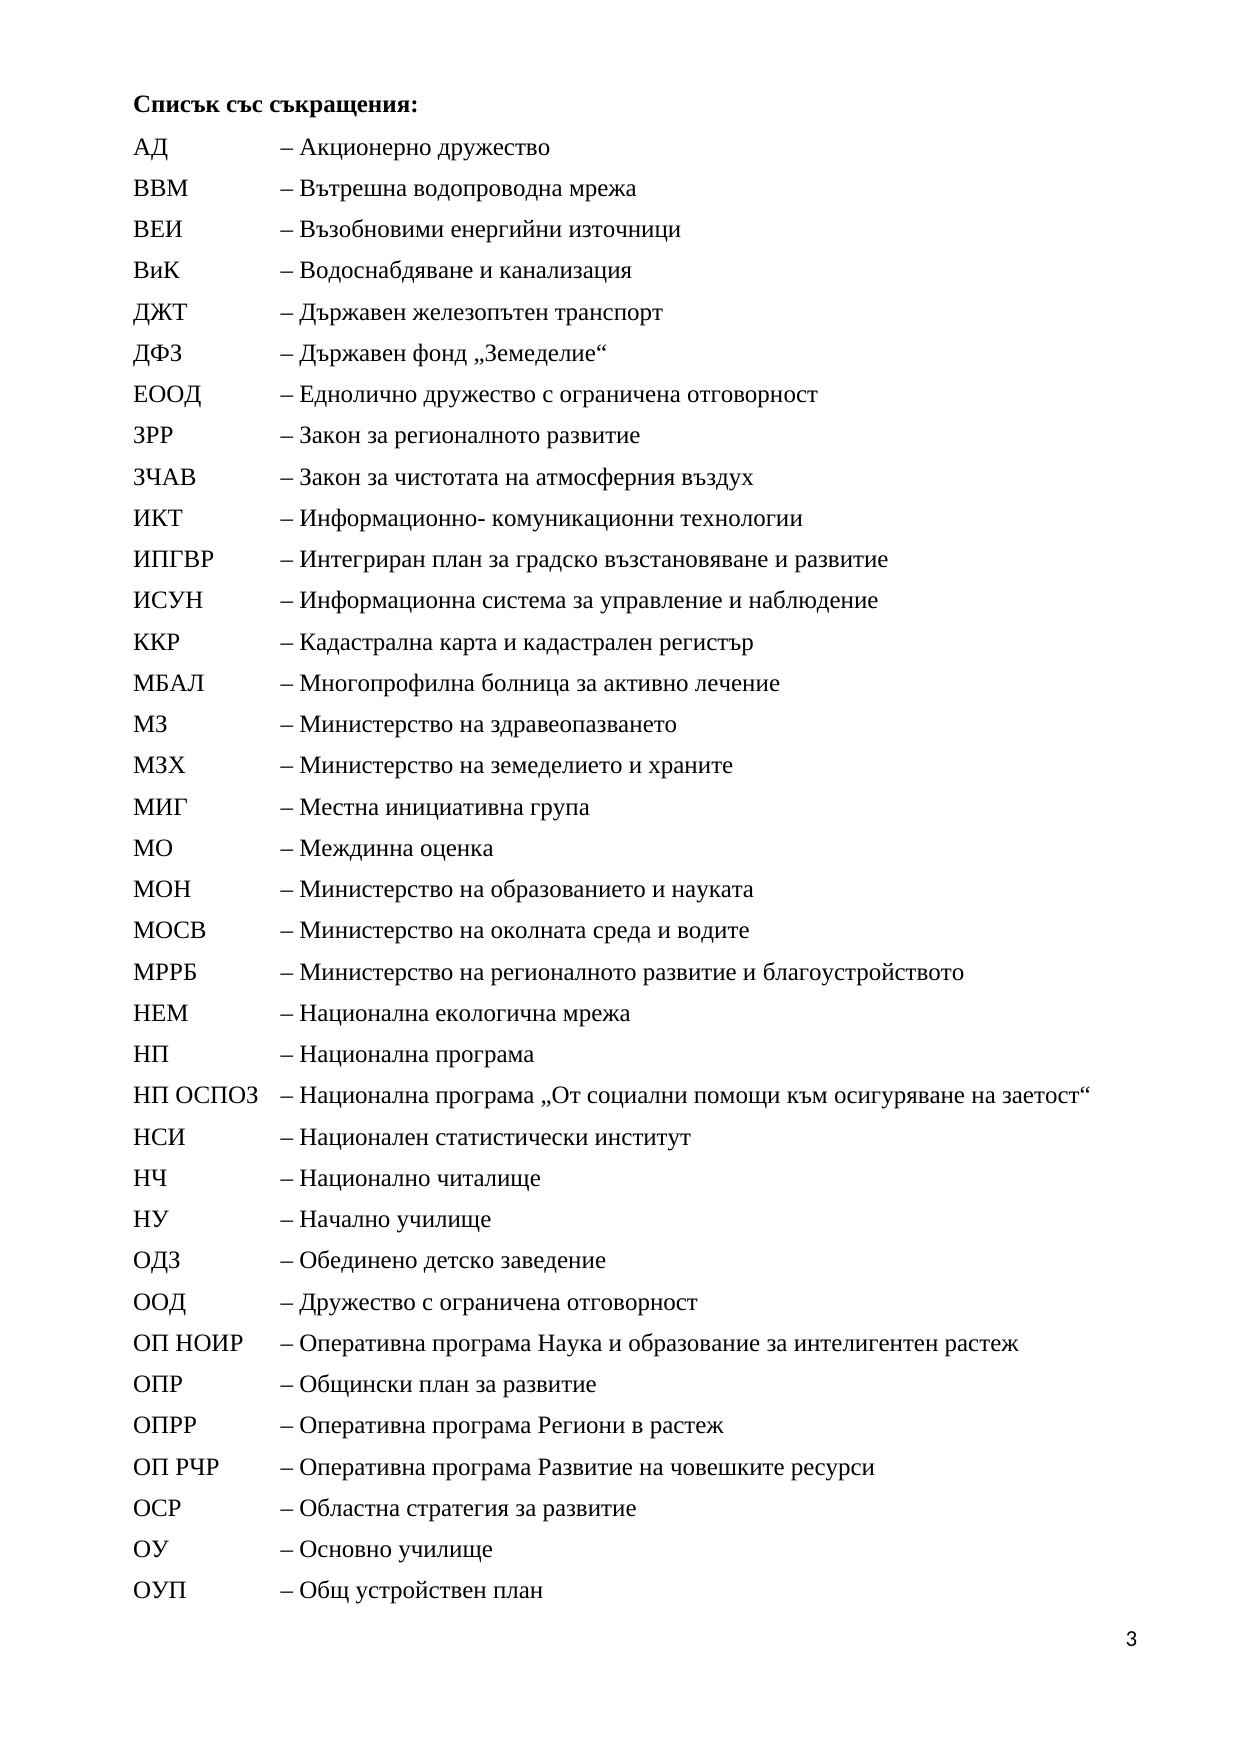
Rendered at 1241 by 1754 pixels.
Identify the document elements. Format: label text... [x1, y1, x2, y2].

text ЕООД – Еднолично дружество с ограничена отговорност [133, 379, 1137, 408]
text ЗРР – Закон за регионалното развитие [133, 421, 1137, 449]
text ОУП – Общ устройствен план [133, 1576, 1137, 1604]
text ОУ – Основно училище [133, 1534, 1137, 1563]
text МБАЛ – Многопрофилна болница за активно лечение [133, 668, 1137, 697]
text ВЕИ – Възобновими енергийни източници [133, 214, 1137, 243]
text ОСР – Областна стратегия за развитие [133, 1493, 1137, 1522]
text МЗХ – Министерство на земеделието и храните [133, 751, 1137, 779]
text ДЖТ – Държавен железопътен транспорт [133, 297, 1137, 326]
text МЗ – Министерство на здравеопазването [133, 709, 1137, 738]
text ИСУН – Информационна система за управление и наблюдение [133, 586, 1137, 614]
text МО – Междинна оценка [133, 833, 1137, 862]
text ОП РЧР – Оперативна програма Развитие на човешките ресурси [133, 1452, 1137, 1481]
text ООД – Дружество с ограничена отговорност [133, 1287, 1137, 1316]
text ВВМ – Вътрешна водопроводна мрежа [133, 173, 1137, 202]
text НУ – Начално училище [133, 1204, 1137, 1233]
text ИКТ – Информационно- комуникационни технологии [133, 503, 1137, 532]
text НП – Национална програма [133, 1039, 1137, 1068]
text МОН – Министерство на образованието и науката [133, 874, 1137, 903]
text ККР – Кадастрална карта и кадастрален регистър [133, 627, 1137, 656]
text ОДЗ – Обединено детско заведение [133, 1246, 1137, 1274]
text ВиК – Водоснабдяване и канализация [133, 256, 1137, 284]
text ОПР – Общински план за развитие [133, 1369, 1137, 1398]
text МРРБ – Министерство на регионалното развитие и благоустройството [133, 957, 1137, 986]
text Списък със съкращения: [133, 89, 1137, 117]
text МИГ – Местна инициативна група [133, 792, 1137, 821]
text НЕМ – Национална екологична мрежа [133, 998, 1137, 1027]
text НСИ – Национален статистически институт [133, 1122, 1137, 1151]
text НЧ – Национално читалище [133, 1163, 1137, 1192]
text ОП НОИР – Оперативна програма Наука и образование за интелигентен растеж [133, 1328, 1137, 1357]
text НП ОСПОЗ – Национална програма „От социални помощи към осигуряване на заетост“ [133, 1081, 1137, 1109]
text АД – Акционерно дружество [133, 132, 1137, 161]
text ОПРР – Оперативна програма Региони в растеж [133, 1411, 1137, 1439]
text МОСВ – Министерство на околната среда и водите [133, 916, 1137, 944]
text ДФЗ – Държавен фонд „Земеделие“ [133, 338, 1137, 367]
text ЗЧАВ – Закон за чистотата на атмосферния въздух [133, 462, 1137, 491]
text ИПГВР – Интегриран план за градско възстановяване и развитие [133, 544, 1137, 573]
